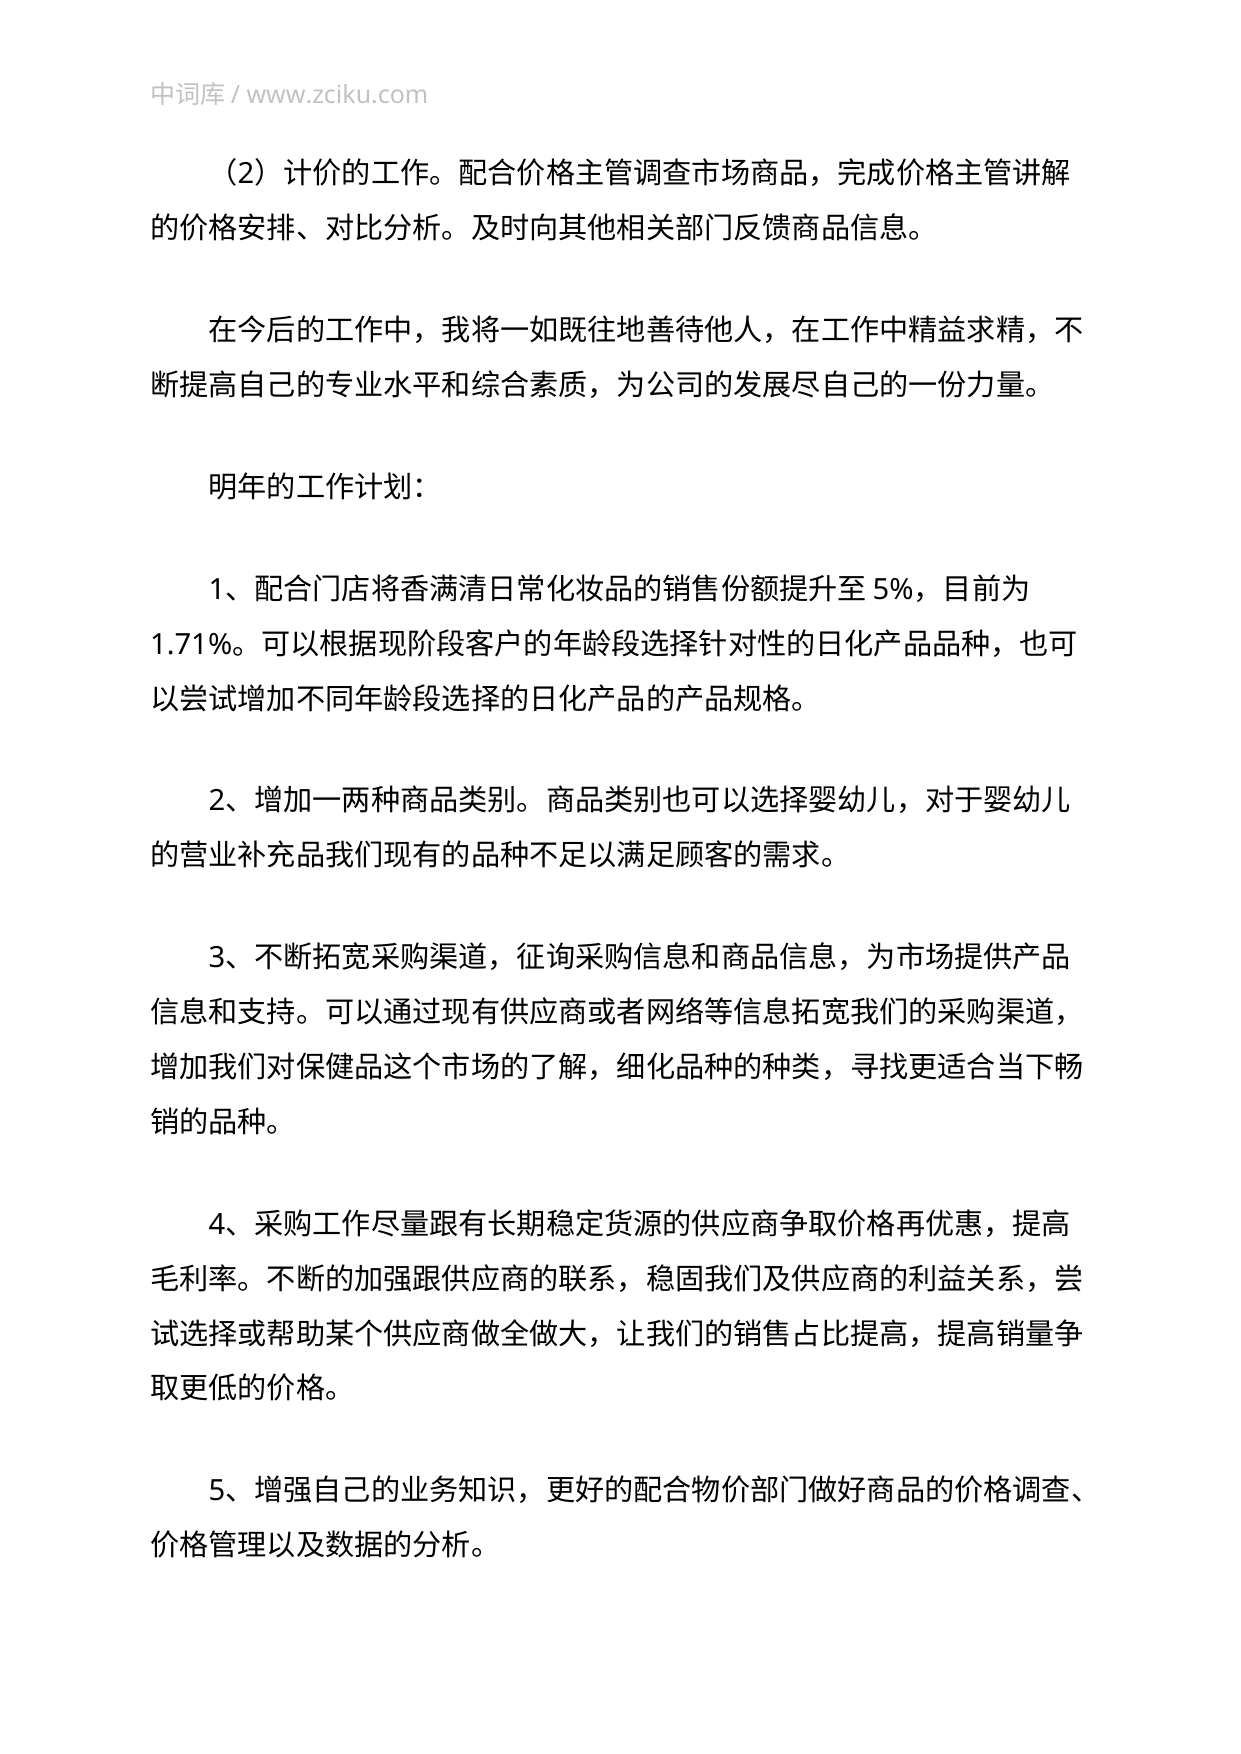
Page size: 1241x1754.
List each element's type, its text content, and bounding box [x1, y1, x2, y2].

text 5、增强自己的业务知识，更好的配合物价部门做好商品的价格调查、价格管理以及数据的分析。 [150, 1467, 1090, 1564]
text 2、增加一两种商品类别。商品类别也可以选择婴幼儿，对于婴幼儿的营业补充品我们现有的品种不足以满足顾客的需求。 [150, 777, 1090, 874]
text 3、不断拓宽采购渠道，征询采购信息和商品信息，为市场提供产品信息和支持。可以通过现有供应商或者网络等信息拓宽我们的采购渠道，增加我们对保健品这个市场的了解，细化品种的种类，寻找更适合当下畅销的品种。 [150, 934, 1090, 1141]
text 1、配合门店将香满清日常化妆品的销售份额提升至5%，目前为1.71%。可以根据现阶段客户的年龄段选择针对性的日化产品品种，也可以尝试增加不同年龄段选择的日化产品的产品规格。 [150, 565, 1090, 717]
text （2）计价的工作。配合价格主管调查市场商品，完成价格主管讲解的价格安排、对比分析。及时向其他相关部门反馈商品信息。 [150, 150, 1090, 247]
text 在今后的工作中，我将一如既往地善待他人，在工作中精益求精，不断提高自己的专业水平和综合素质，为公司的发展尽自己的一份力量。 [150, 307, 1090, 404]
text 明年的工作计划： [150, 463, 1090, 506]
text 4、采购工作尽量跟有长期稳定货源的供应商争取价格再优惠，提高毛利率。不断的加强跟供应商的联系，稳固我们及供应商的利益关系，尝试选择或帮助某个供应商做全做大，让我们的销售占比提高，提高销量争取更低的价格。 [150, 1200, 1090, 1407]
